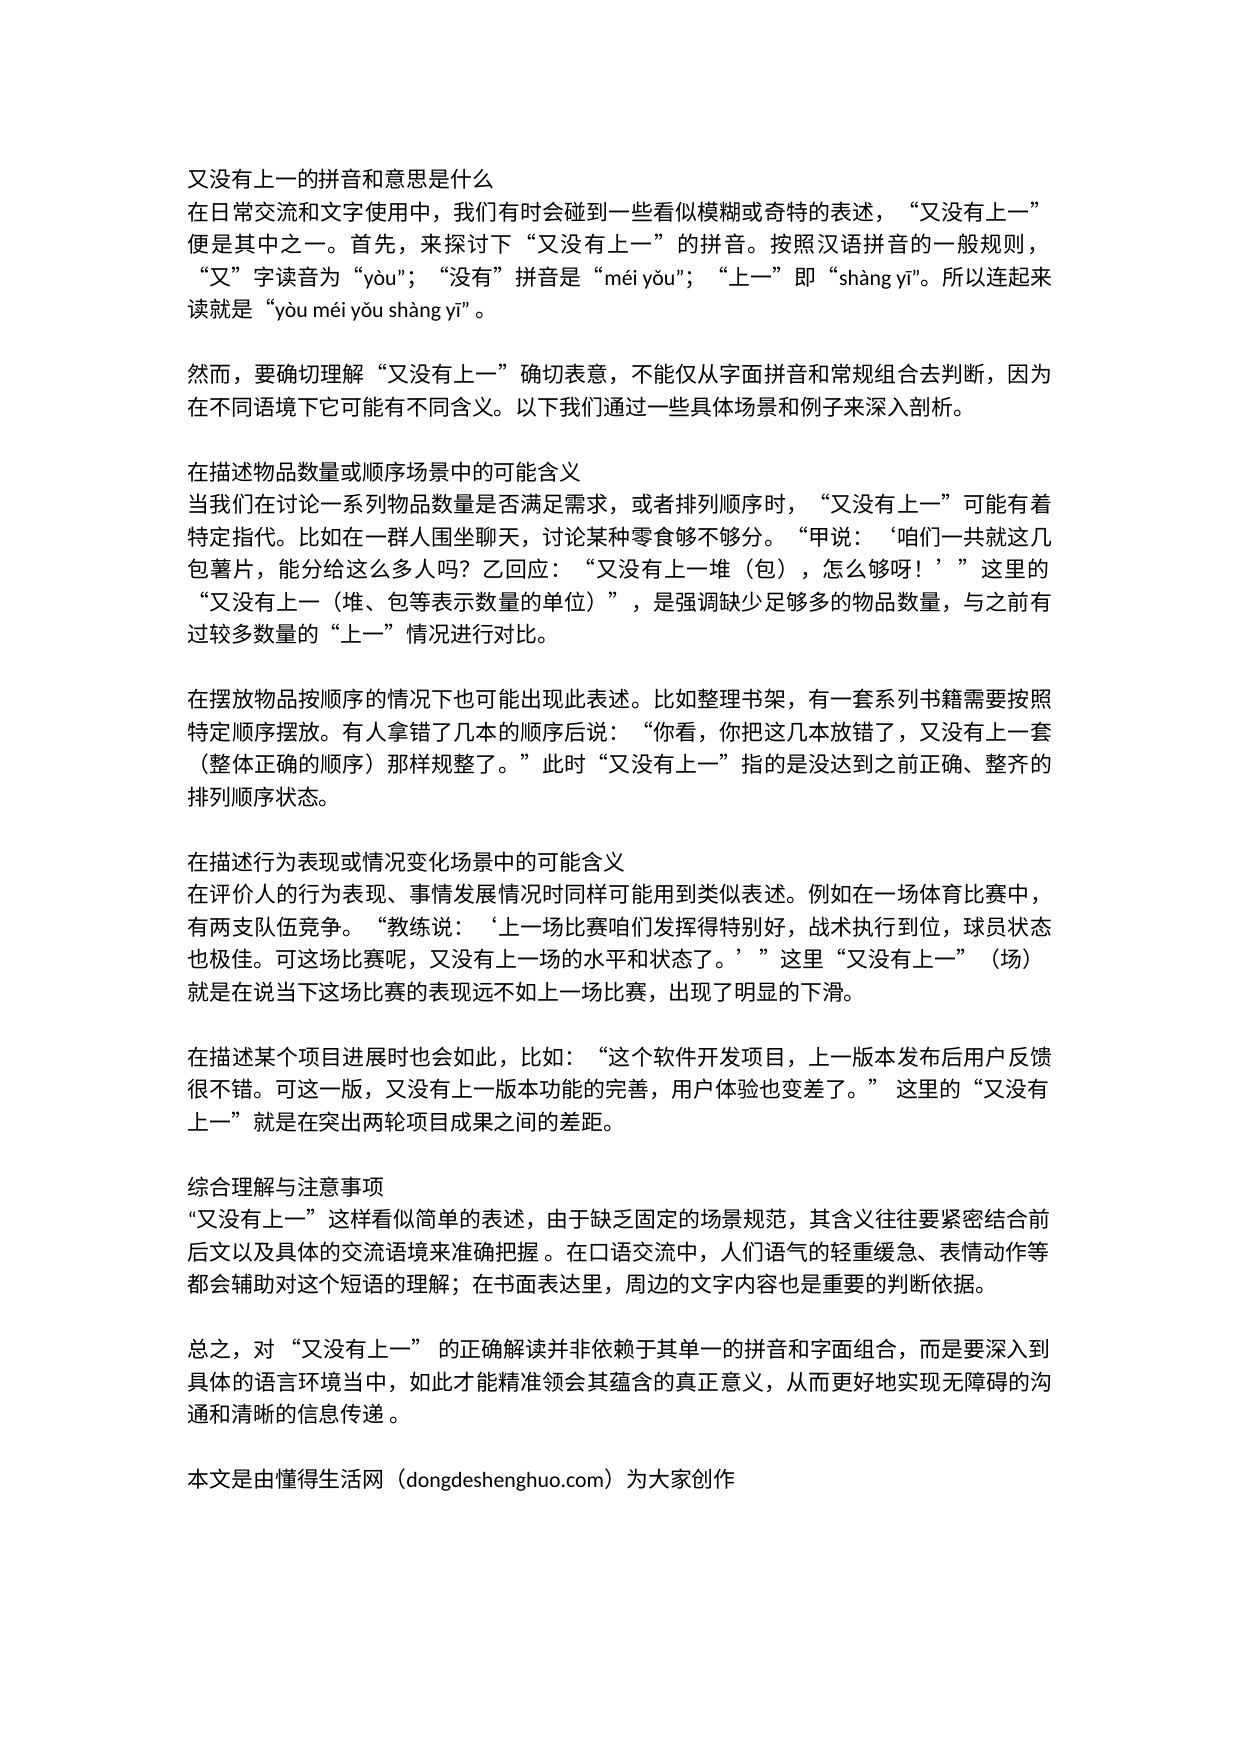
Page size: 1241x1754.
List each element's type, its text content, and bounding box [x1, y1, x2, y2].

text 在描述物品数量或顺序场景中的可能含义 [187, 454, 1053, 487]
text 综合理解与注意事项 [187, 1169, 1053, 1202]
text 在描述某个项目进展时也会如此，比如：“这个软件开发项目，上一版本发布后用户反馈很不错。可这一版，又没有上一版本功能的完善，用户体验也变差了。” 这里的“又没有上一”就是在突出两轮项目成果之间的差距。 [187, 1039, 1053, 1137]
text 又没有上一的拼音和意思是什么 [187, 162, 1053, 194]
text 当我们在讨论一系列物品数量是否满足需求，或者排列顺序时，“又没有上一”可能有着特定指代。比如在一群人围坐聊天，讨论某种零食够不够分。“甲说：‘咱们一共就这几包薯片，能分给这么多人吗？乙回应：“又没有上一堆（包），怎么够呀！’”这里的“又没有上一（堆、包等表示数量的单位）”，是强调缺少足够多的物品数量，与之前有过较多数量的“上一”情况进行对比。 [187, 487, 1053, 649]
text “又没有上一”这样看似简单的表述，由于缺乏固定的场景规范，其含义往往要紧密结合前后文以及具体的交流语境来准确把握 。在口语交流中，人们语气的轻重缓急、表情动作等都会辅助对这个短语的理解；在书面表达里，周边的文字内容也是重要的判断依据。 [187, 1202, 1053, 1299]
text 在评价人的行为表现、事情发展情况时同样可能用到类似表述。例如在一场体育比赛中，有两支队伍竞争。“教练说：‘上一场比赛咱们发挥得特别好，战术执行到位，球员状态也极佳。可这场比赛呢，又没有上一场的水平和状态了。’”这里“又没有上一”（场） ，就是在说当下这场比赛的表现远不如上一场比赛，出现了明显的下滑。 [187, 877, 1053, 1007]
text 在描述行为表现或情况变化场景中的可能含义 [187, 844, 1053, 877]
text 在日常交流和文字使用中，我们有时会碰到一些看似模糊或奇特的表述，“又没有上一”便是其中之一。首先，来探讨下“又没有上一”的拼音。按照汉语拼音的一般规则，“又”字读音为“yòu”；“没有”拼音是“méi yǒu”；“上一”即“shàng yī”。所以连起来读就是“yòu méi yǒu shàng yī” 。 [187, 194, 1053, 324]
text 本文是由懂得生活网（dongdeshenghuo.com）为大家创作 [187, 1462, 1053, 1494]
text 然而，要确切理解“又没有上一”确切表意，不能仅从字面拼音和常规组合去判断，因为在不同语境下它可能有不同含义。以下我们通过一些具体场景和例子来深入剖析。 [187, 357, 1053, 422]
text 总之，对 “又没有上一” 的正确解读并非依赖于其单一的拼音和字面组合，而是要深入到具体的语言环境当中，如此才能精准领会其蕴含的真正意义，从而更好地实现无障碍的沟通和清晰的信息传递 。 [187, 1332, 1053, 1429]
text 在摆放物品按顺序的情况下也可能出现此表述。比如整理书架，有一套系列书籍需要按照特定顺序摆放。有人拿错了几本的顺序后说：“你看，你把这几本放错了，又没有上一套（整体正确的顺序）那样规整了。”此时“又没有上一”指的是没达到之前正确、整齐的排列顺序状态。 [187, 682, 1053, 812]
